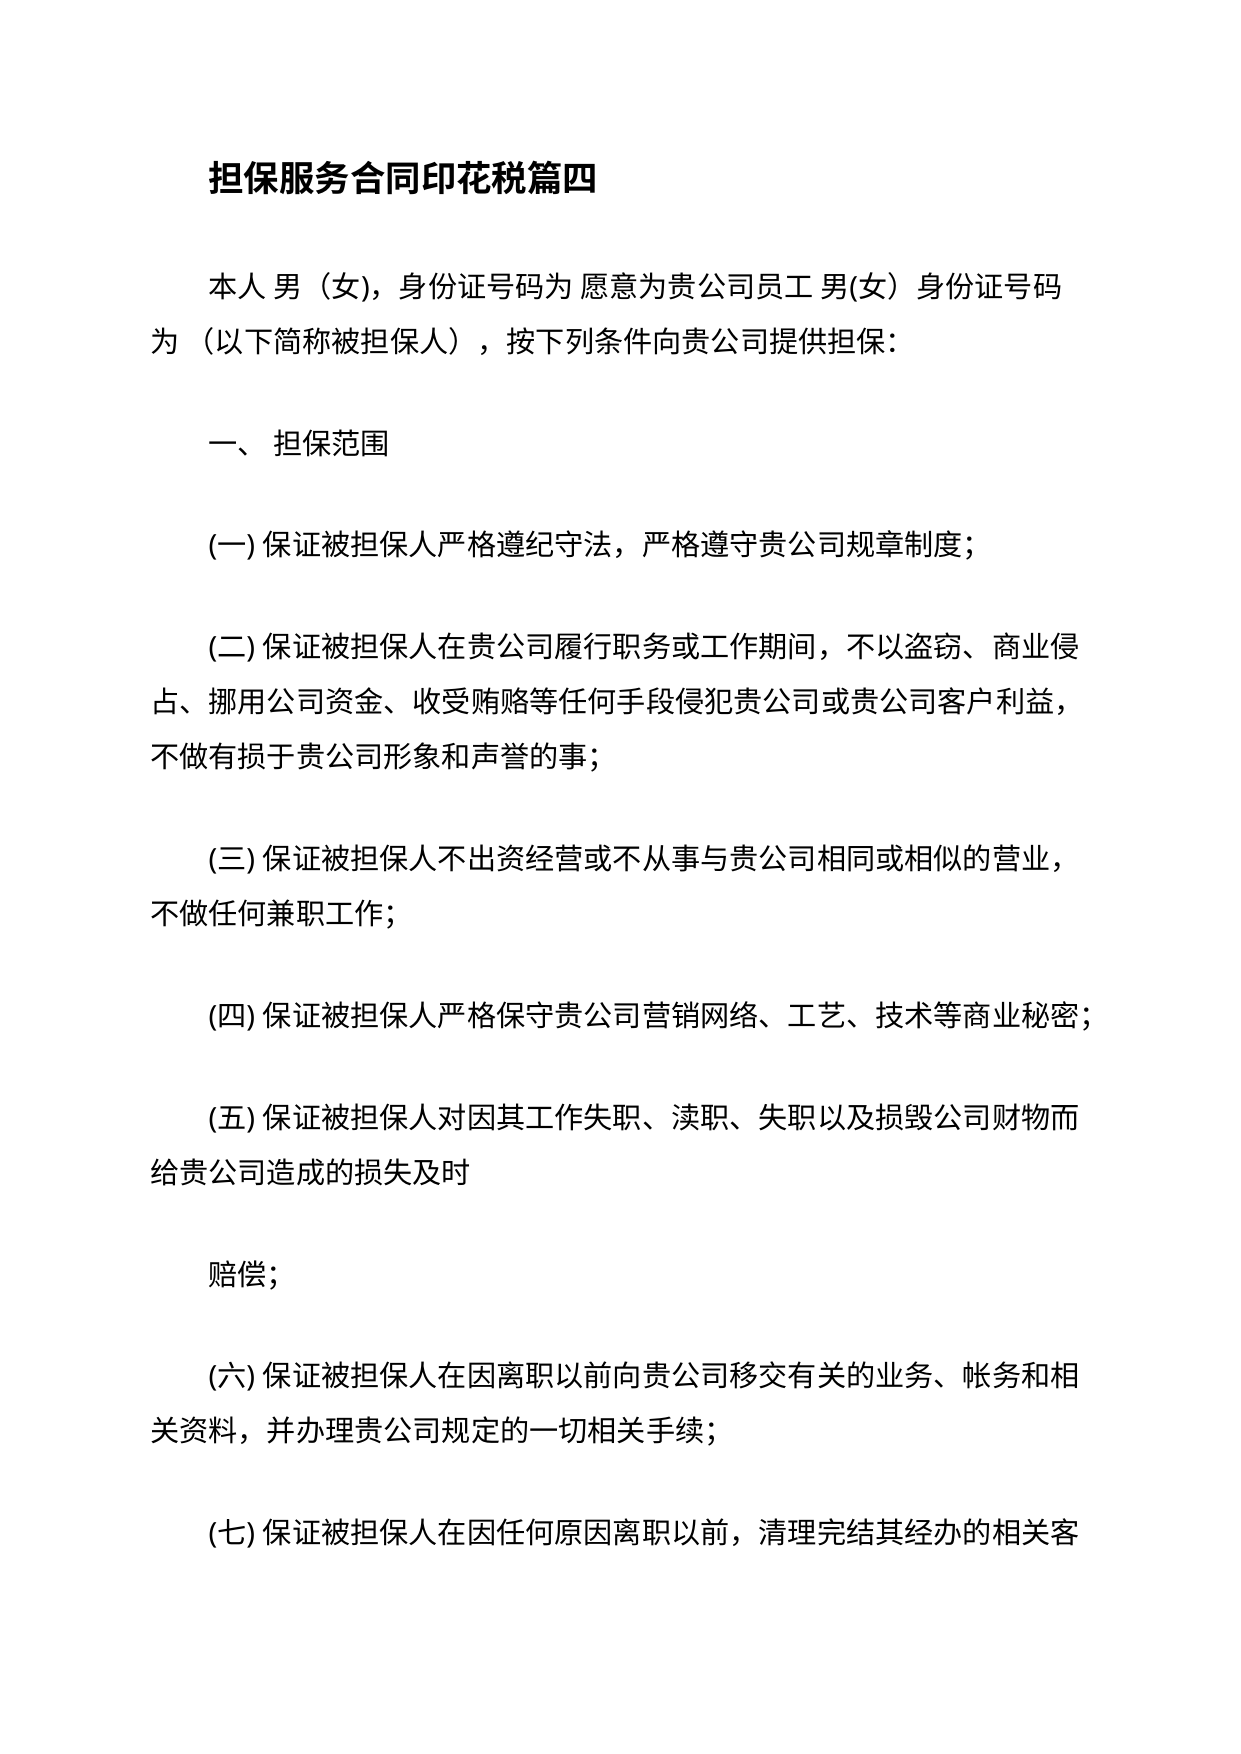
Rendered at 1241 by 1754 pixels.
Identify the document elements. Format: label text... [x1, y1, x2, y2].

text 担保服务合同印花税篇四 [150, 150, 1090, 201]
text (一) 保证被担保人严格遵纪守法，严格遵守贵公司规章制度； [150, 522, 1090, 564]
text 赔偿； [150, 1251, 1090, 1293]
text (四) 保证被担保人严格保守贵公司营销网络、工艺、技术等商业秘密； [150, 992, 1090, 1035]
text 本人 男（女)，身份证号码为 愿意为贵公司员工 男(女）身份证号码为 （以下简称被担保人），按下列条件向贵公司提供担保： [150, 263, 1090, 361]
text (三) 保证被担保人不出资经营或不从事与贵公司相同或相似的营业，不做任何兼职工作； [150, 836, 1090, 933]
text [150, 1510, 1090, 1552]
text (六) 保证被担保人在因离职以前向贵公司移交有关的业务、帐务和相关资料，并办理贵公司规定的一切相关手续； [150, 1353, 1090, 1450]
text (二) 保证被担保人在贵公司履行职务或工作期间，不以盗窃、商业侵占、挪用公司资金、收受贿赂等任何手段侵犯贵公司或贵公司客户利益，不做有损于贵公司形象和声誉的事； [150, 624, 1090, 776]
text (五) 保证被担保人对因其工作失职、渎职、失职以及损毁公司财物而给贵公司造成的损失及时 [150, 1094, 1090, 1192]
text 一、 担保范围 [150, 420, 1090, 462]
